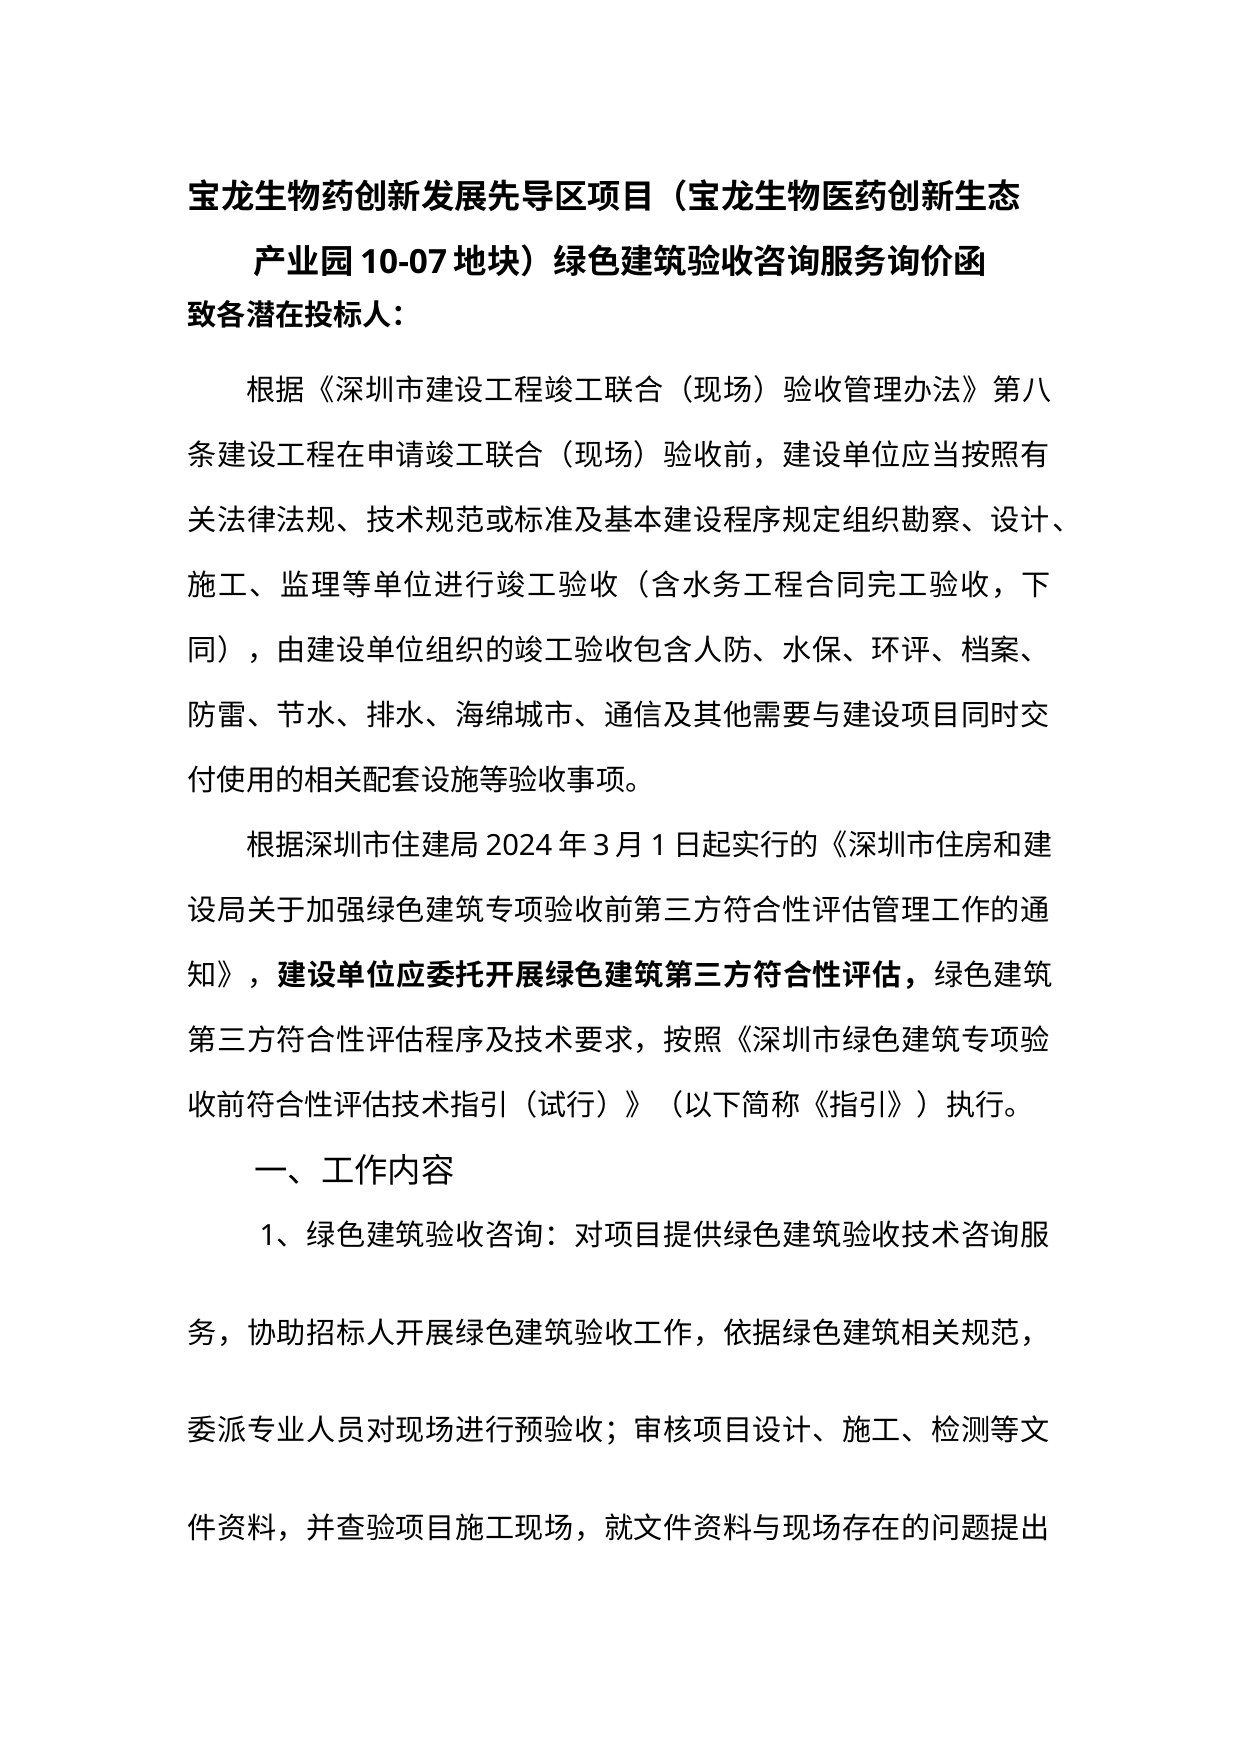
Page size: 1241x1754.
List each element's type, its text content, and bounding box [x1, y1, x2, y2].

text 宝龙生物药创新发展先导区项目（宝龙生物医药创新生态 [187, 162, 1053, 227]
text 根据《深圳市建设工程竣工联合（现场）验收管理办法》第八条建设工程在申请竣工联合（现场）验收前，建设单位应当按照有关法律法规、技术规范或标准及基本建设程序规定组织勘察、设计、施工、监理等单位进行竣工验收（含水务工程合同完工验收，下同），由建设单位组织的竣工验收包含人防、水保、环评、档案、防雷、节水、排水、海绵城市、通信及其他需要与建设项目同时交付使用的相关配套设施等验收事项。 [187, 355, 1053, 810]
text 致各潜在投标人： [187, 292, 1053, 334]
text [187, 1200, 1053, 1558]
list 工作内容 [187, 1135, 1053, 1200]
text 产业园10-07地块）绿色建筑验收咨询服务询价函 [187, 227, 1053, 292]
text 根据深圳市住建局2024年3月1日起实行的《深圳市住房和建设局关于加强绿色建筑专项验收前第三方符合性评估管理工作的通知》，建设单位应委托开展绿色建筑第三方符合性评估，绿色建筑第三方符合性评估程序及技术要求，按照《深圳市绿色建筑专项验收前符合性评估技术指引（试行）》（以下简称《指引》）执行。 [187, 810, 1053, 1135]
